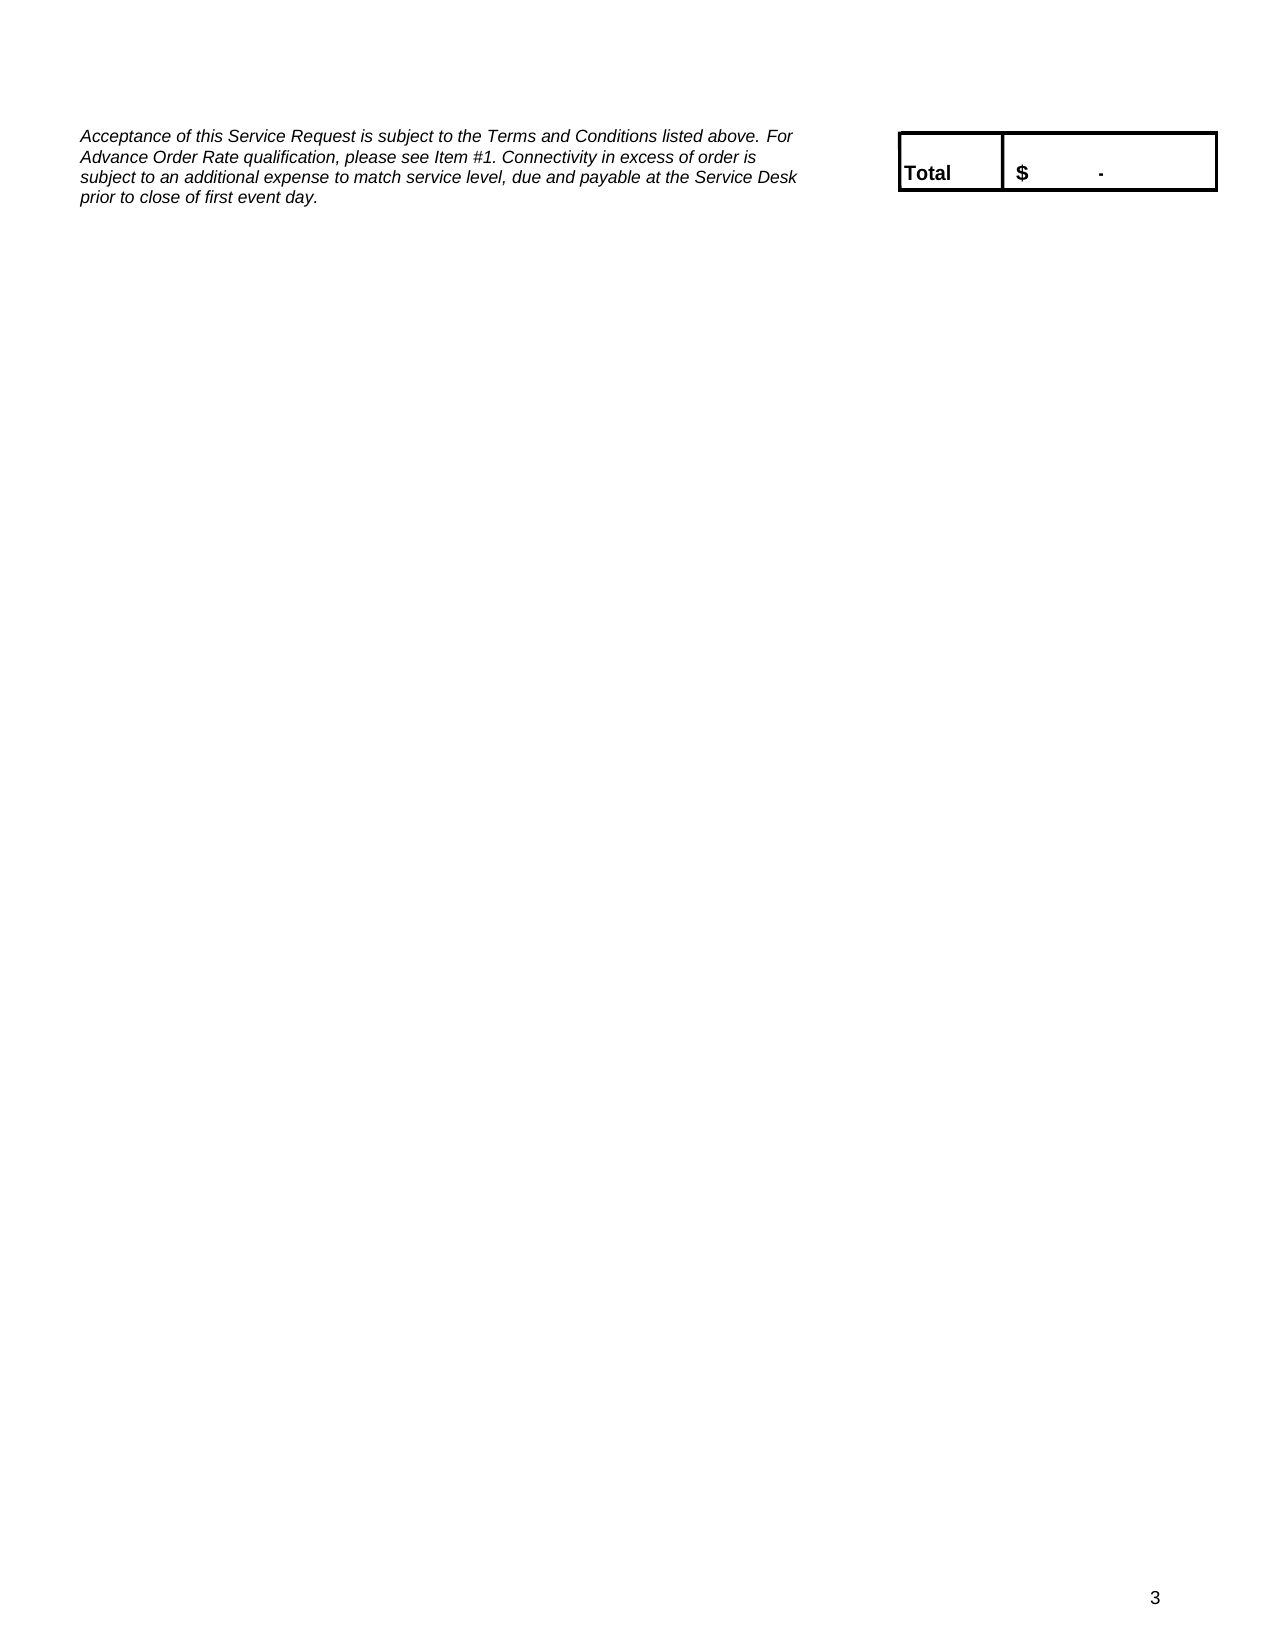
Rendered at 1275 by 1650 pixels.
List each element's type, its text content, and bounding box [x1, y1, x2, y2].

text Acceptance of this Service Request is subject to the Terms and Conditions listed above. For Advance Order Rate qualification, please see Item #1. Connectivity in excess of order is subject to an additional expense to match service level, due and payable at the Service Desk prior to close of first event day. [80, 127, 805, 207]
